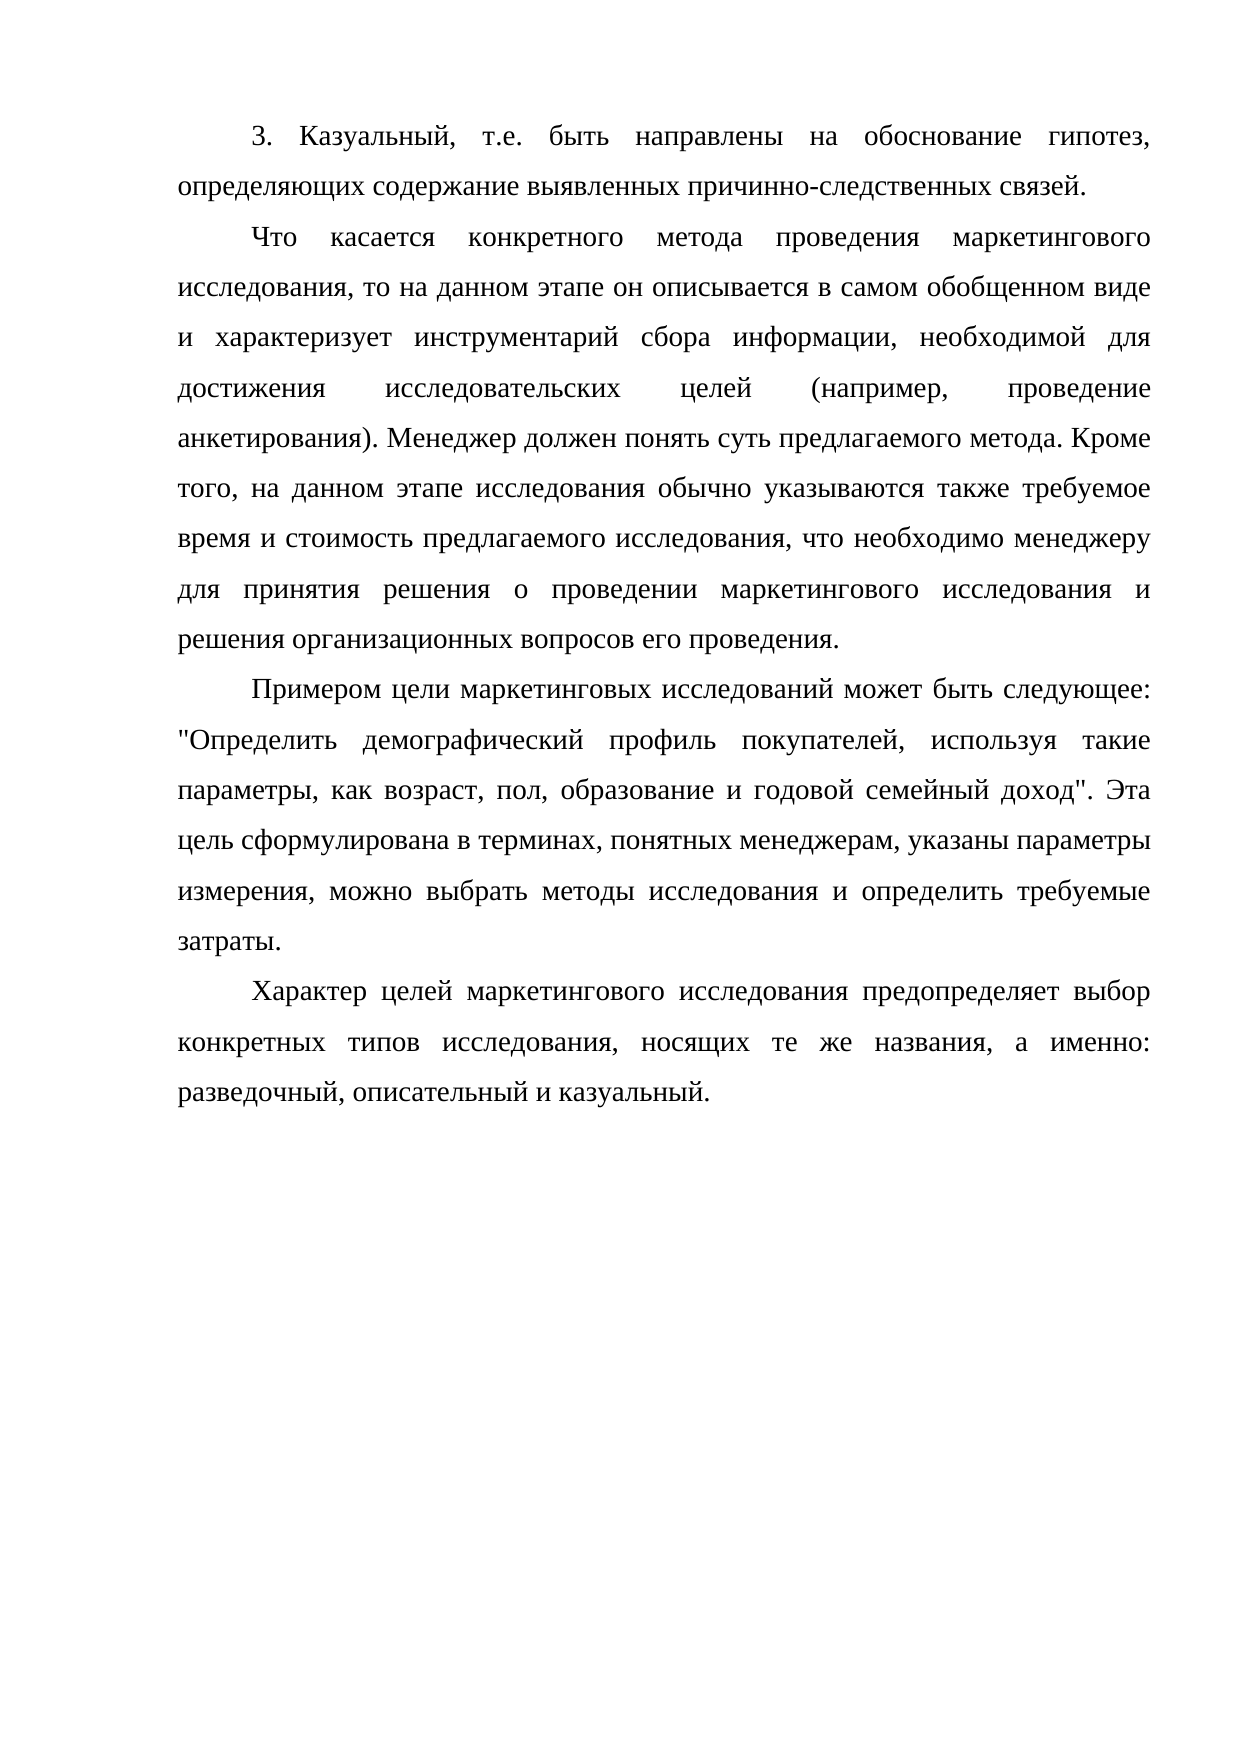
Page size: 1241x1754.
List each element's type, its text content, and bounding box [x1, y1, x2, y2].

text 3. Казуальный, т.е. быть направлены на обоснование гипотез, определяющих содержание выявленных причинно-следственных связей. [177, 118, 1152, 202]
text Примером цели маркетинговых исследований может быть следующее: "Определить демографический профиль покупателей, используя такие параметры, как возраст, пол, образование и годовой семейный доход". Эта цель сформулирована в терминах, понятных менеджерам, указаны параметры измерения, можно выбрать методы исследования и определить требуемые затраты. [177, 672, 1152, 957]
text Что касается конкретного метода проведения маркетингового исследования, то на данном этапе он описывается в самом обобщенном виде и характеризует инструментарий сбора информации, необходимой для достижения исследовательских целей (например, проведение анкетирования). Менеджер должен понять суть предлагаемого метода. Кроме того, на данном этапе исследования обычно указываются также требуемое время и стоимость предлагаемого исследования, что необходимо менеджеру для принятия решения о проведении маркетингового исследования и решения организационных вопросов его проведения. [177, 219, 1152, 655]
text Характер целей маркетингового исследования предопределяет выбор конкретных типов исследования, носящих те же названия, а именно: разведочный, описательный и казуальный. [177, 973, 1152, 1108]
